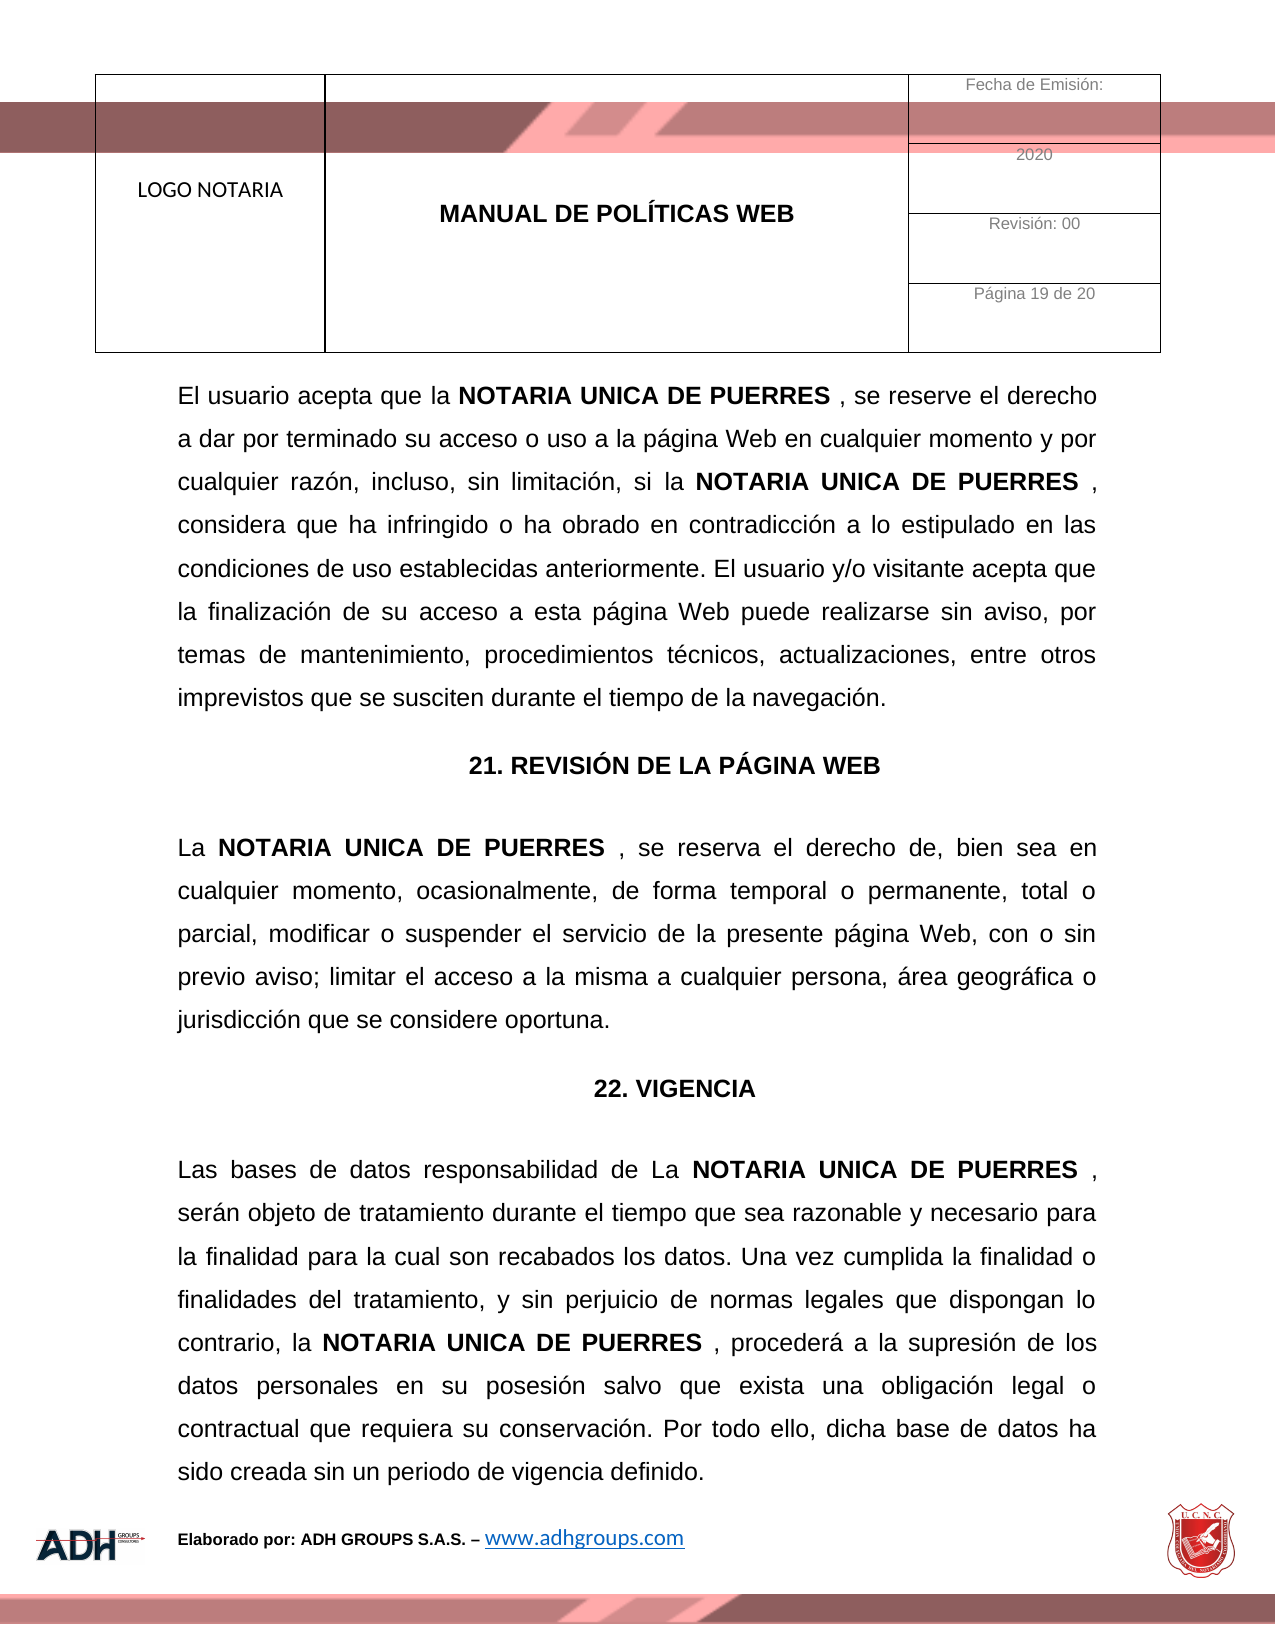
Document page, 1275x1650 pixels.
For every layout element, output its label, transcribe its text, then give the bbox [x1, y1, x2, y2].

subtitle 22. VIGENCIA [252, 1073, 1098, 1102]
subtitle 21. REVISIÓN DE LA PÁGINA WEB [252, 751, 1098, 780]
text Las bases de datos responsabilidad de La NOTARIA UNICA DE PUERRES , serán objeto de tratamiento durante el tiempo que sea razonable y necesario para la finalidad para la cual son recabados los datos. Una vez cumplida la finalidad o finalidades del tratamiento, y sin perjuicio de normas legales que dispongan lo contrario, la NOTARIA UNICA DE PUERRES , procederá a la supresión de los datos personales en su posesión salvo que exista una obligación legal o contractual que requiera su conservación. Por todo ello, dicha base de datos ha sido creada sin un periodo de vigencia definido. [177, 1155, 1098, 1486]
picture [1167, 1503, 1235, 1578]
text El usuario acepta que la NOTARIA UNICA DE PUERRES , se reserve el derecho a dar por terminado su acceso o uso a la página Web en cualquier momento y por cualquier razón, incluso, sin limitación, si la NOTARIA UNICA DE PUERRES , considera que ha infringido o ha obrado en contradicción a lo estipulado en las condiciones de uso establecidas anteriormente. El usuario y/o visitante acepta que la finalización de su acceso a esta página Web puede realizarse sin aviso, por temas de mantenimiento, procedimientos técnicos, actualizaciones, entre otros imprevistos que se susciten durante el tiempo de la navegación. [177, 381, 1098, 712]
picture [36, 1528, 146, 1565]
text La NOTARIA UNICA DE PUERRES , se reserva el derecho de, bien sea en cualquier momento, ocasionalmente, de forma temporal o permanente, total o parcial, modificar o suspender el servicio de la presente página Web, con o sin previo aviso; limitar el acceso a la misma a cualquier persona, área geográfica o jurisdicción que se considere oportuna. [177, 833, 1098, 1034]
